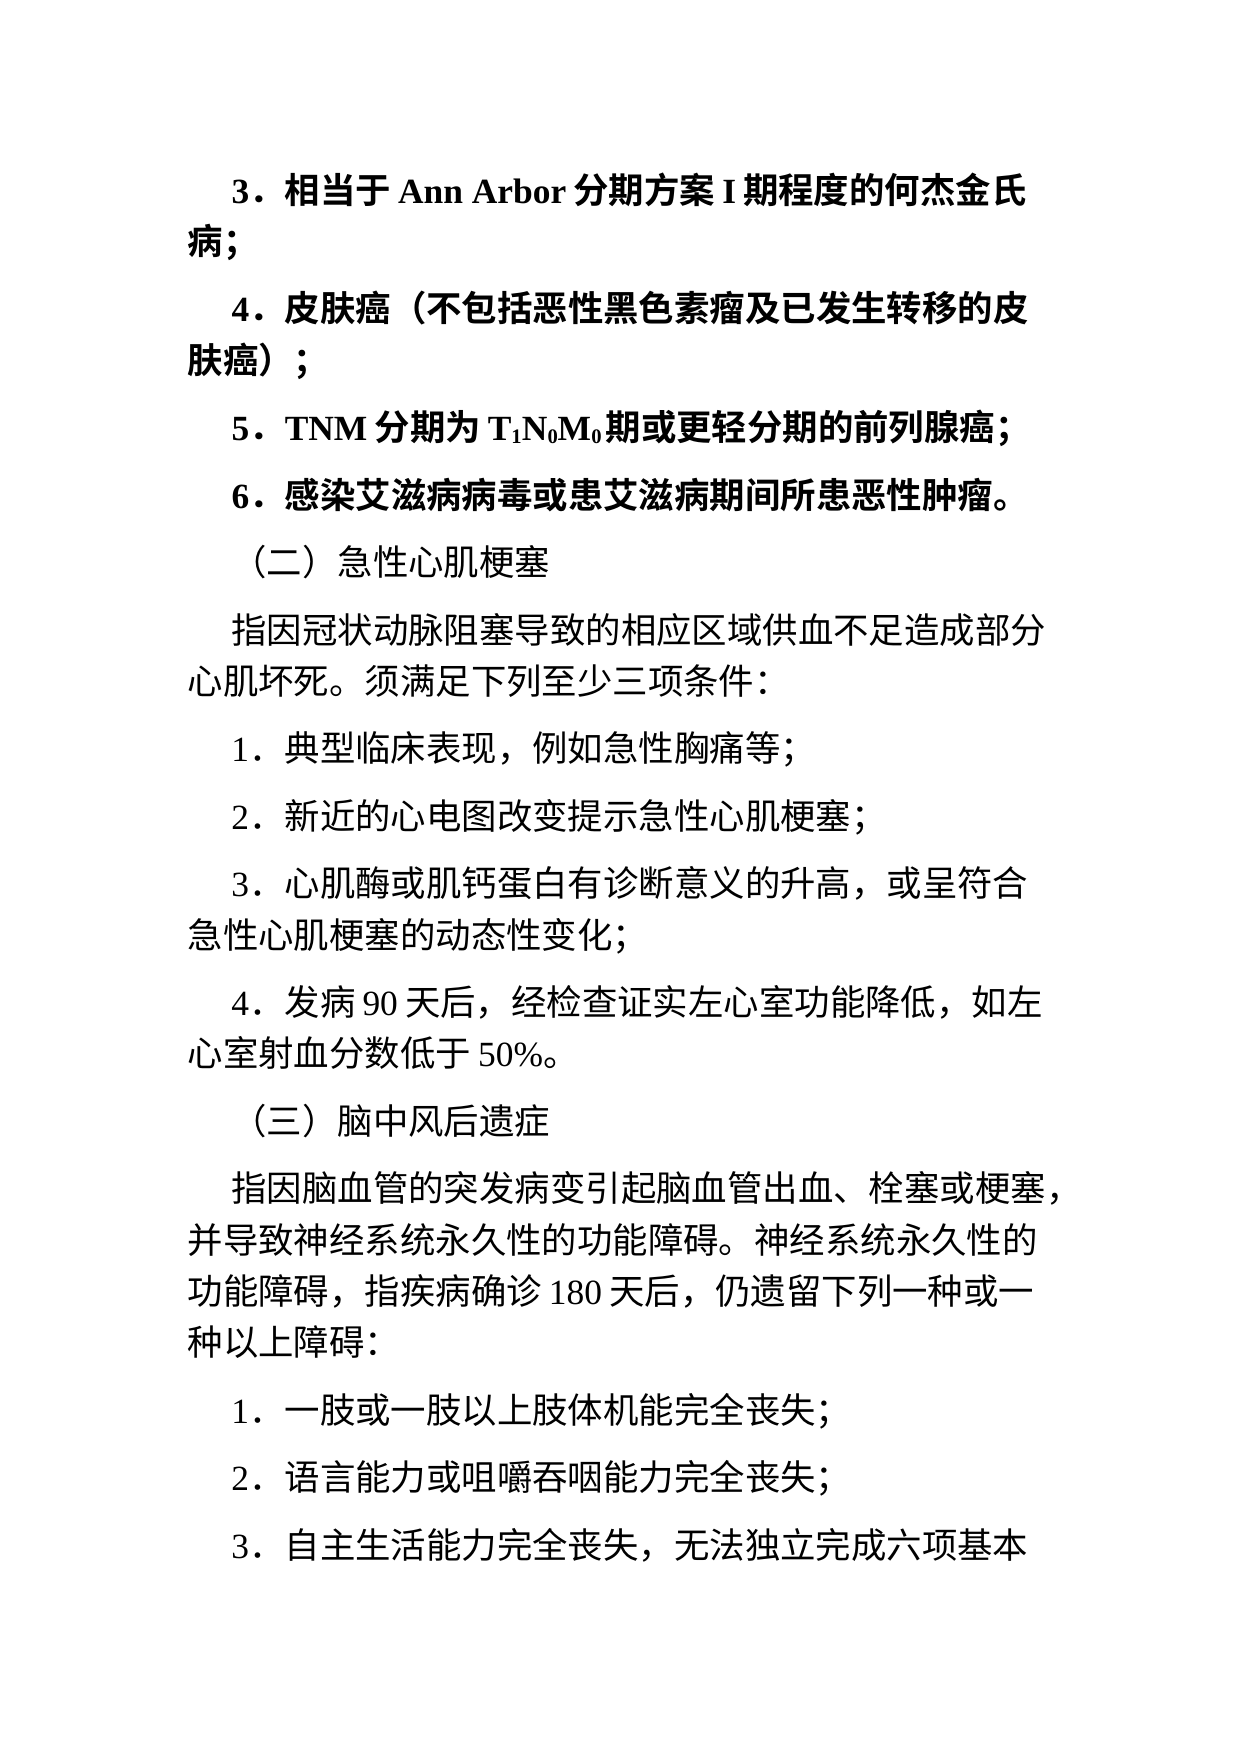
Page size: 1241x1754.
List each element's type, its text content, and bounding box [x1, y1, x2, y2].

text 2．语言能力或咀嚼吞咽能力完全丧失； [187, 1449, 1053, 1501]
text （三）脑中风后遗症 [187, 1093, 1053, 1144]
text 指因脑血管的突发病变引起脑血管出血、栓塞或梗塞，并导致神经系统永久性的功能障碍。神经系统永久性的功能障碍，指疾病确诊180天后，仍遗留下列一种或一种以上障碍： [187, 1161, 1053, 1366]
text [187, 1517, 1053, 1568]
text 1．一肢或一肢以上肢体机能完全丧失； [187, 1382, 1053, 1433]
text 5．TNM分期为T1N0期或更轻分期的前列腺癌； [187, 399, 1053, 451]
text 3．心肌酶或肌钙蛋白有诊断意义的升高，或呈符合急性心肌梗塞的动态性变化； [187, 856, 1053, 958]
text 1．典型临床表现，例如急性胸痛等； [187, 721, 1053, 772]
text 2．新近的心电图改变提示急性心肌梗塞； [187, 788, 1053, 839]
text 指因冠状动脉阻塞导致的相应区域供血不足造成部分心肌坏死。须满足下列至少三项条件： [187, 602, 1053, 704]
text （二）急性心肌梗塞 [187, 534, 1053, 586]
text 4．皮肤癌（不包括恶性黑色素瘤及已发生转移的皮肤癌）； [187, 281, 1053, 383]
text 6．感染艾滋病病毒或患艾滋病期间所患恶性肿瘤。 [187, 467, 1053, 518]
text 3．相当于Ann Arbor分期方案I期程度的何杰金氏病； [187, 162, 1053, 264]
text 4．发病90天后，经检查证实左心室功能降低，如左心室射血分数低于50%。 [187, 974, 1053, 1077]
